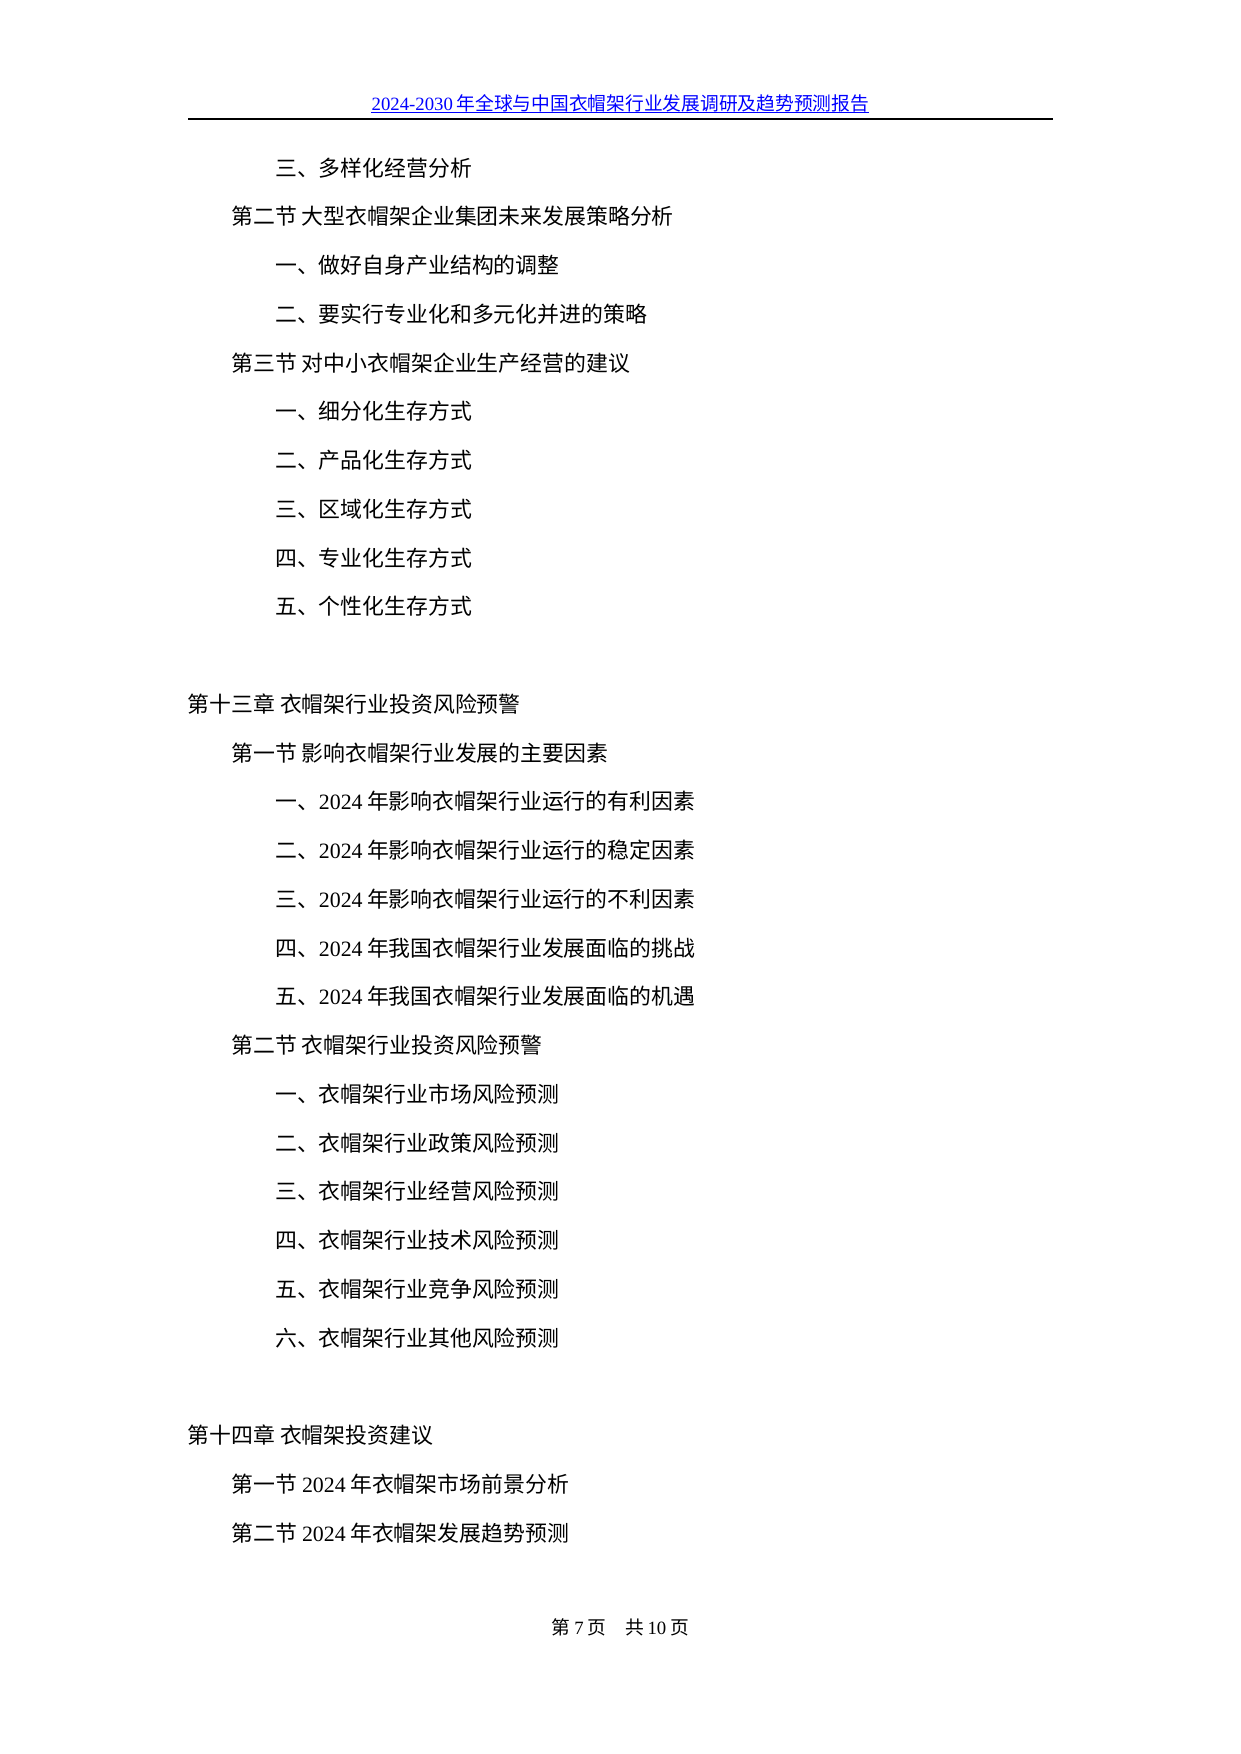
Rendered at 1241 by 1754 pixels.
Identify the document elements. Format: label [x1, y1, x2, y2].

text [187, 150, 1053, 1548]
